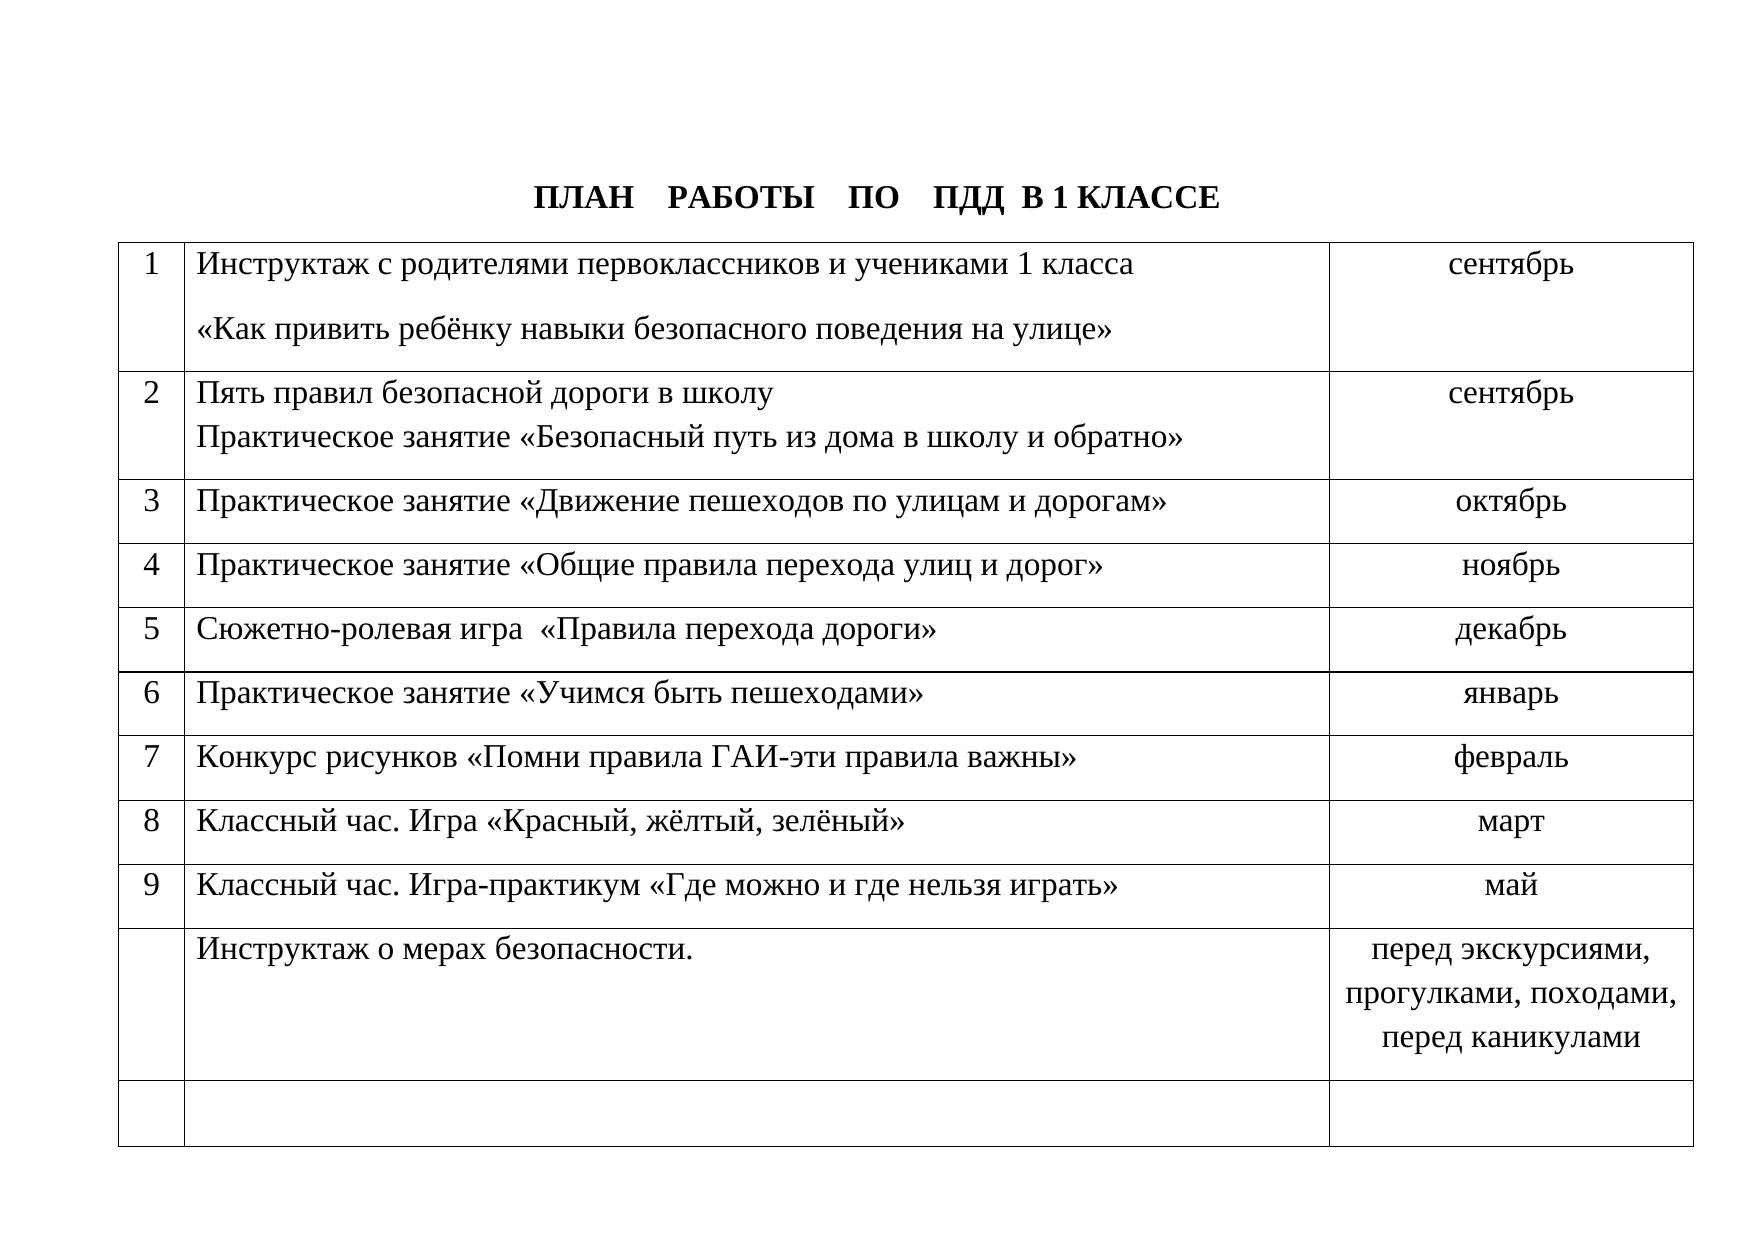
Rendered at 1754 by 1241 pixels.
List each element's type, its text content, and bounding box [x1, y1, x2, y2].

table_cell [119, 1081, 184, 1146]
table_cell 7 [119, 736, 184, 799]
table_cell март [1330, 801, 1693, 863]
table_cell Практическое занятие «Общие правила перехода улиц и дорог» [185, 544, 1329, 607]
table_cell 2 [119, 372, 184, 479]
table_cell 5 [119, 608, 184, 671]
table_cell 9 [119, 865, 184, 928]
table_header 1 [119, 243, 184, 371]
table_cell ноябрь [1330, 544, 1693, 607]
table_cell сентябрь [1330, 372, 1693, 479]
table_cell Практическое занятие «Учимся быть пешеходами» [185, 673, 1329, 735]
table_cell [119, 929, 184, 1080]
table_cell декабрь [1330, 608, 1693, 671]
table_cell 3 [119, 480, 184, 543]
table_cell Классный час. Игра-практикум «Где можно и где нельзя играть» [185, 865, 1329, 928]
text ПЛАН РАБОТЫ ПО ПДД В 1 КЛАССЕ [118, 177, 1636, 216]
table_cell май [1330, 865, 1693, 928]
table_header сентябрь [1330, 243, 1693, 371]
table_cell октябрь [1330, 480, 1693, 543]
table_cell Сюжетно-ролевая игра «Правила перехода дороги» [185, 608, 1329, 671]
table_cell февраль [1330, 736, 1693, 799]
table_cell январь [1330, 673, 1693, 735]
table_cell [1330, 1081, 1693, 1146]
table_cell Конкурс рисунков «Помни правила ГАИ-эти правила важны» [185, 736, 1329, 799]
table_header Инструктаж с родителями первоклассников и учениками 1 класса «Как привить ребёнку навыки безопасного поведения на улице» [185, 243, 1329, 371]
table_cell Инструктаж о мерах безопасности. [185, 929, 1329, 1080]
table_cell 4 [119, 544, 184, 607]
table_cell Пять правил безопасной дороги в школу Практическое занятие «Безопасный путь из дома в школу и обратно» [185, 372, 1329, 479]
table_cell 8 [119, 801, 184, 863]
table_cell Практическое занятие «Движение пешеходов по улицам и дорогам» [185, 480, 1329, 543]
table_cell Классный час. Игра «Красный, жёлтый, зелёный» [185, 801, 1329, 863]
table_cell перед экскурсиями, прогулками, походами, перед каникулами [1330, 929, 1693, 1080]
table_cell [185, 1081, 1329, 1146]
table_cell 6 [119, 673, 184, 735]
